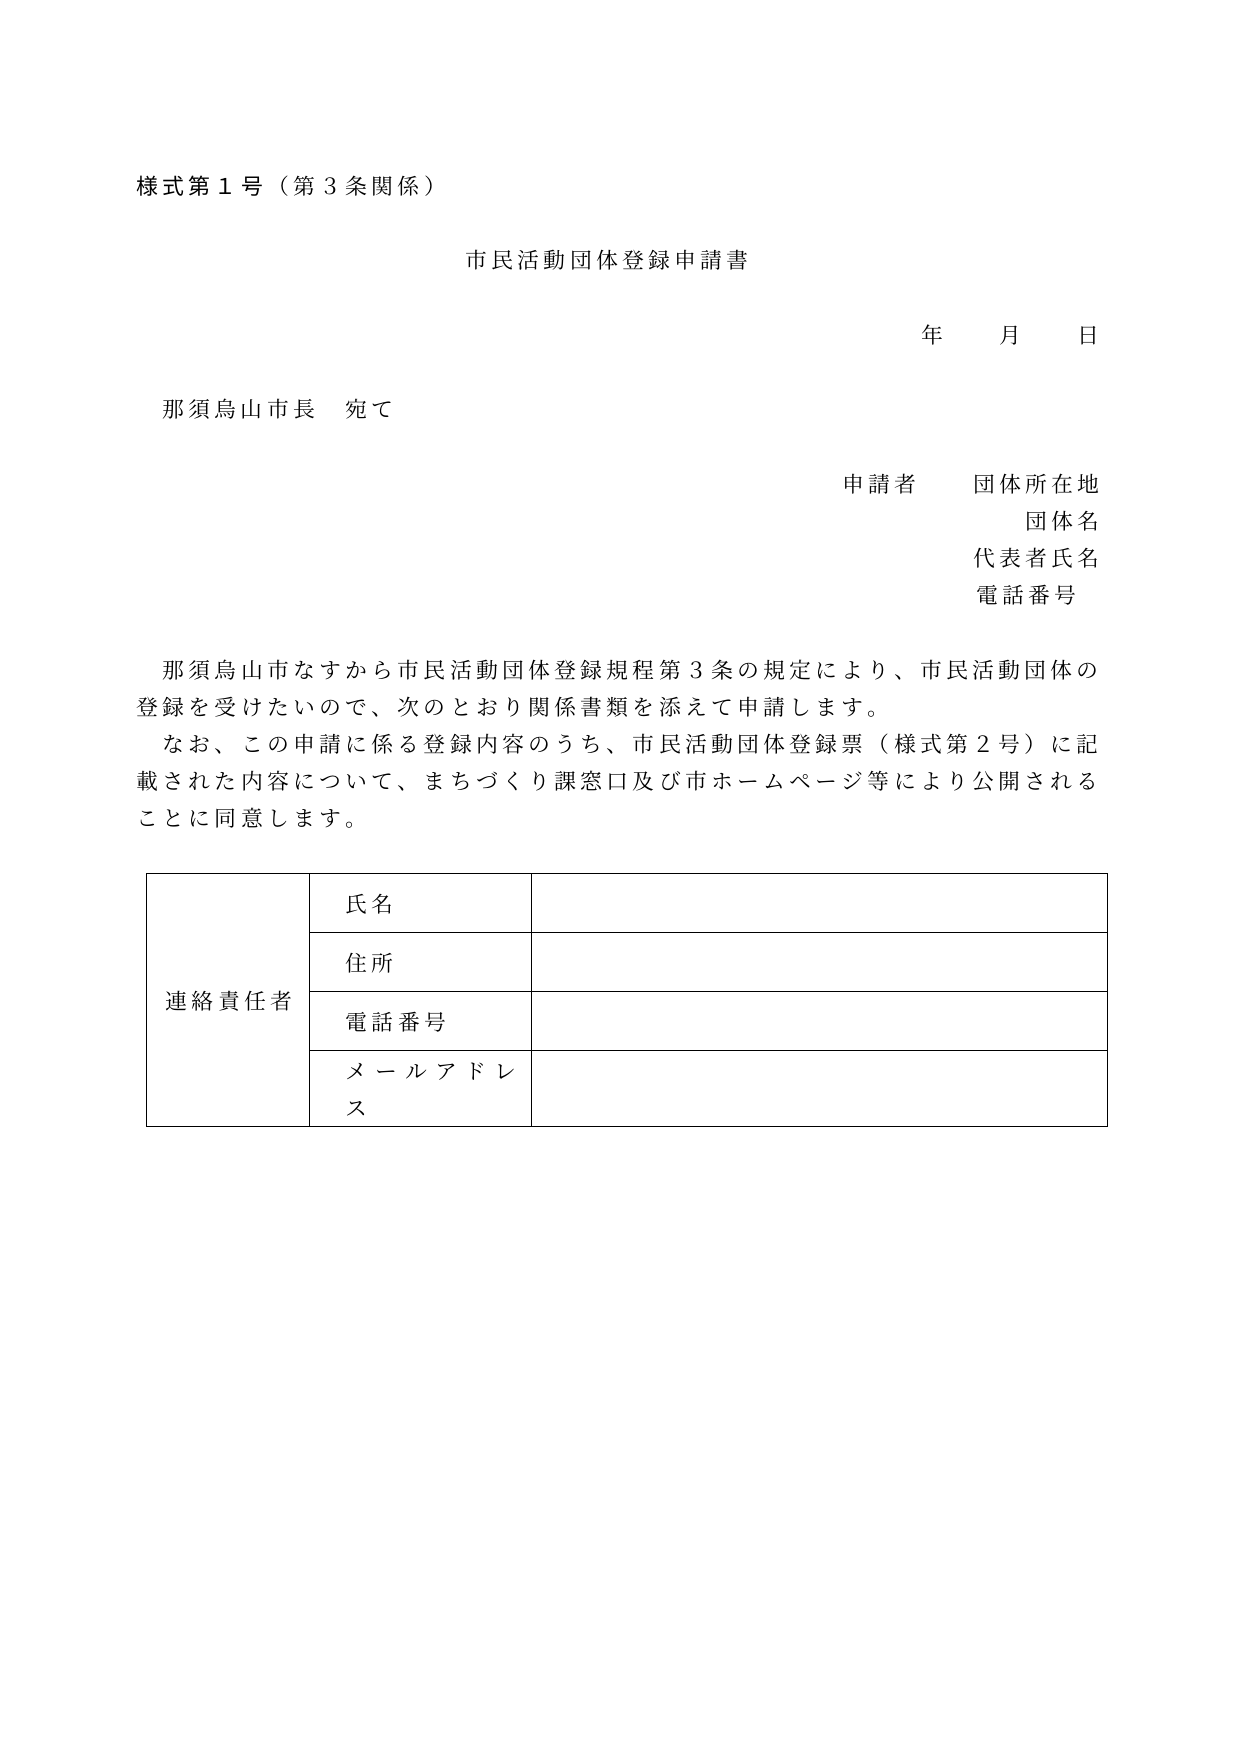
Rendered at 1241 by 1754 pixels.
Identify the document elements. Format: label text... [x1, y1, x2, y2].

table_header 連絡責任者 [147, 874, 309, 1126]
table_header [532, 874, 1107, 932]
text 団体名 [136, 501, 1104, 538]
table_cell メールアドレス [310, 1051, 531, 1126]
table_cell 電話番号 [310, 992, 531, 1050]
text 電話番号 [136, 576, 1081, 613]
text 那須烏山市長 宛て [136, 390, 1104, 427]
text 申請者 団体所在地 [136, 464, 1104, 501]
table_header 氏名 [310, 874, 531, 932]
text 市民活動団体登録申請書 [136, 241, 1082, 278]
table_cell [532, 992, 1107, 1050]
text 那須烏山市なすから市民活動団体登録規程第３条の規定により、市民活動団体の登録を受けたいので、次のとおり関係書類を添えて申請します。 [136, 650, 1104, 724]
text なお、この申請に係る登録内容のうち、市民活動団体登録票（様式第２号）に記載された内容について、まちづくり課窓口及び市ホームページ等により公開されることに同意します。 [136, 724, 1104, 836]
table_cell [532, 1051, 1107, 1126]
table_cell [532, 933, 1107, 991]
text 代表者氏名 [136, 538, 1104, 576]
table_cell 住所 [310, 933, 531, 991]
text 様式第１号（第３条関係） [136, 167, 1104, 204]
text 年 月 日 [136, 315, 1104, 352]
